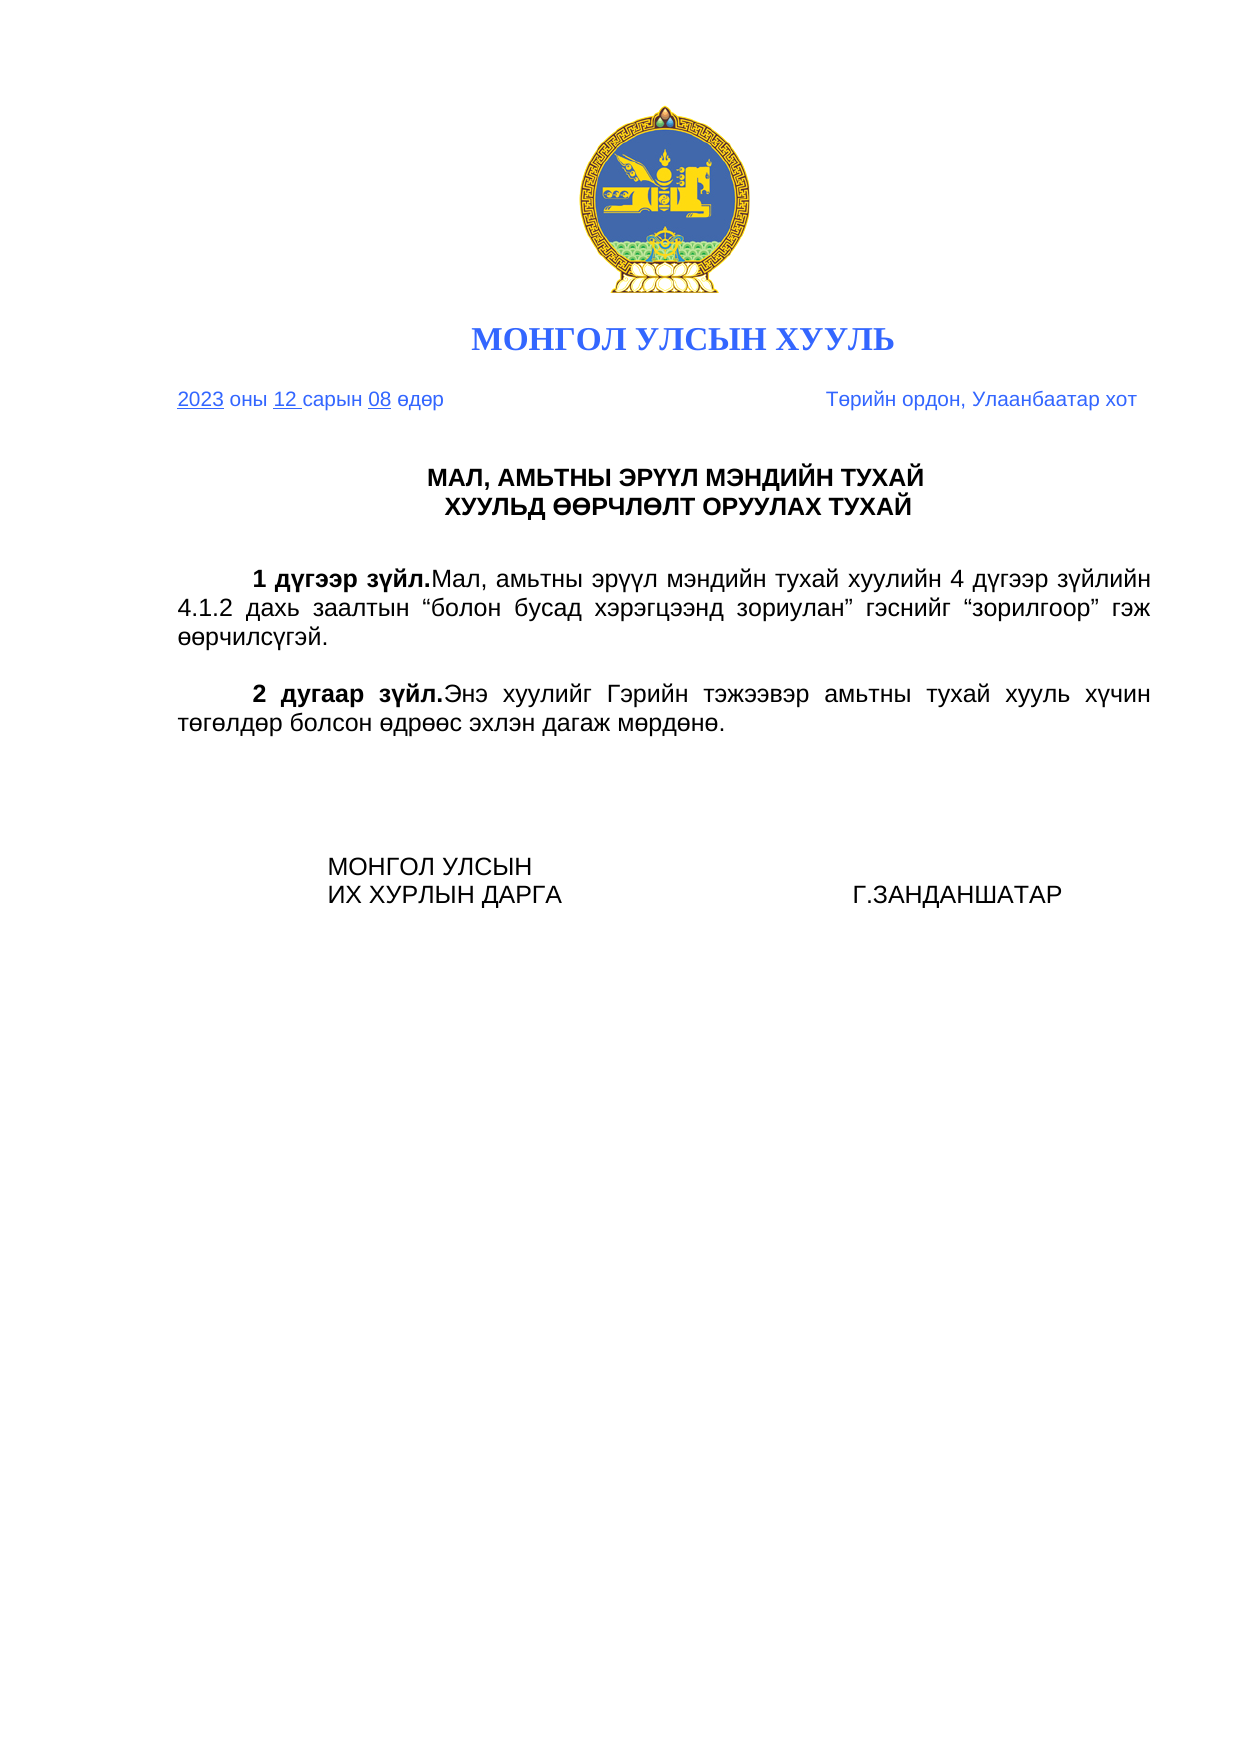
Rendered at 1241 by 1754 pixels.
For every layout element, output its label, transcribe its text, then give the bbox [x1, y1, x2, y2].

text 2 дугаар зүйл.Энэ хуулийг Гэрийн тэжээвэр амьтны тухай хууль хүчин төгөлдөр болсон өдрөөс эхлэн дагаж мөрдөнө. [177, 679, 1152, 736]
text ИХ ХУРЛЫН ДАРГА Г.ЗАНДАНШАТАР [177, 880, 1152, 909]
picture [579, 105, 750, 293]
title МОНГОЛ УЛСЫН ХУУЛЬ [177, 319, 1189, 358]
text 1 дүгээр зүйл.Мал, амьтны эрүүл мэндийн тухай хуулийн 4 дүгээр зүйлийн 4.1.2 дахь заалтын “болон бусад хэрэгцээнд зориулан” гэснийг “зорилгоор” гэж өөрчилсүгэй. [177, 564, 1152, 650]
text ХУУЛЬД ӨӨРЧЛӨЛТ ОРУУЛАХ ТУХАЙ [177, 492, 1152, 521]
text МАЛ, АМЬТНЫ ЭРҮҮЛ МЭНДИЙН ТУХАЙ [177, 463, 1152, 492]
text МОНГОЛ УЛСЫН [177, 851, 1152, 880]
text 2023 оны 12 сарын 08 өдөр Төрийн ордон, Улаанбаатар хот [177, 387, 1152, 411]
